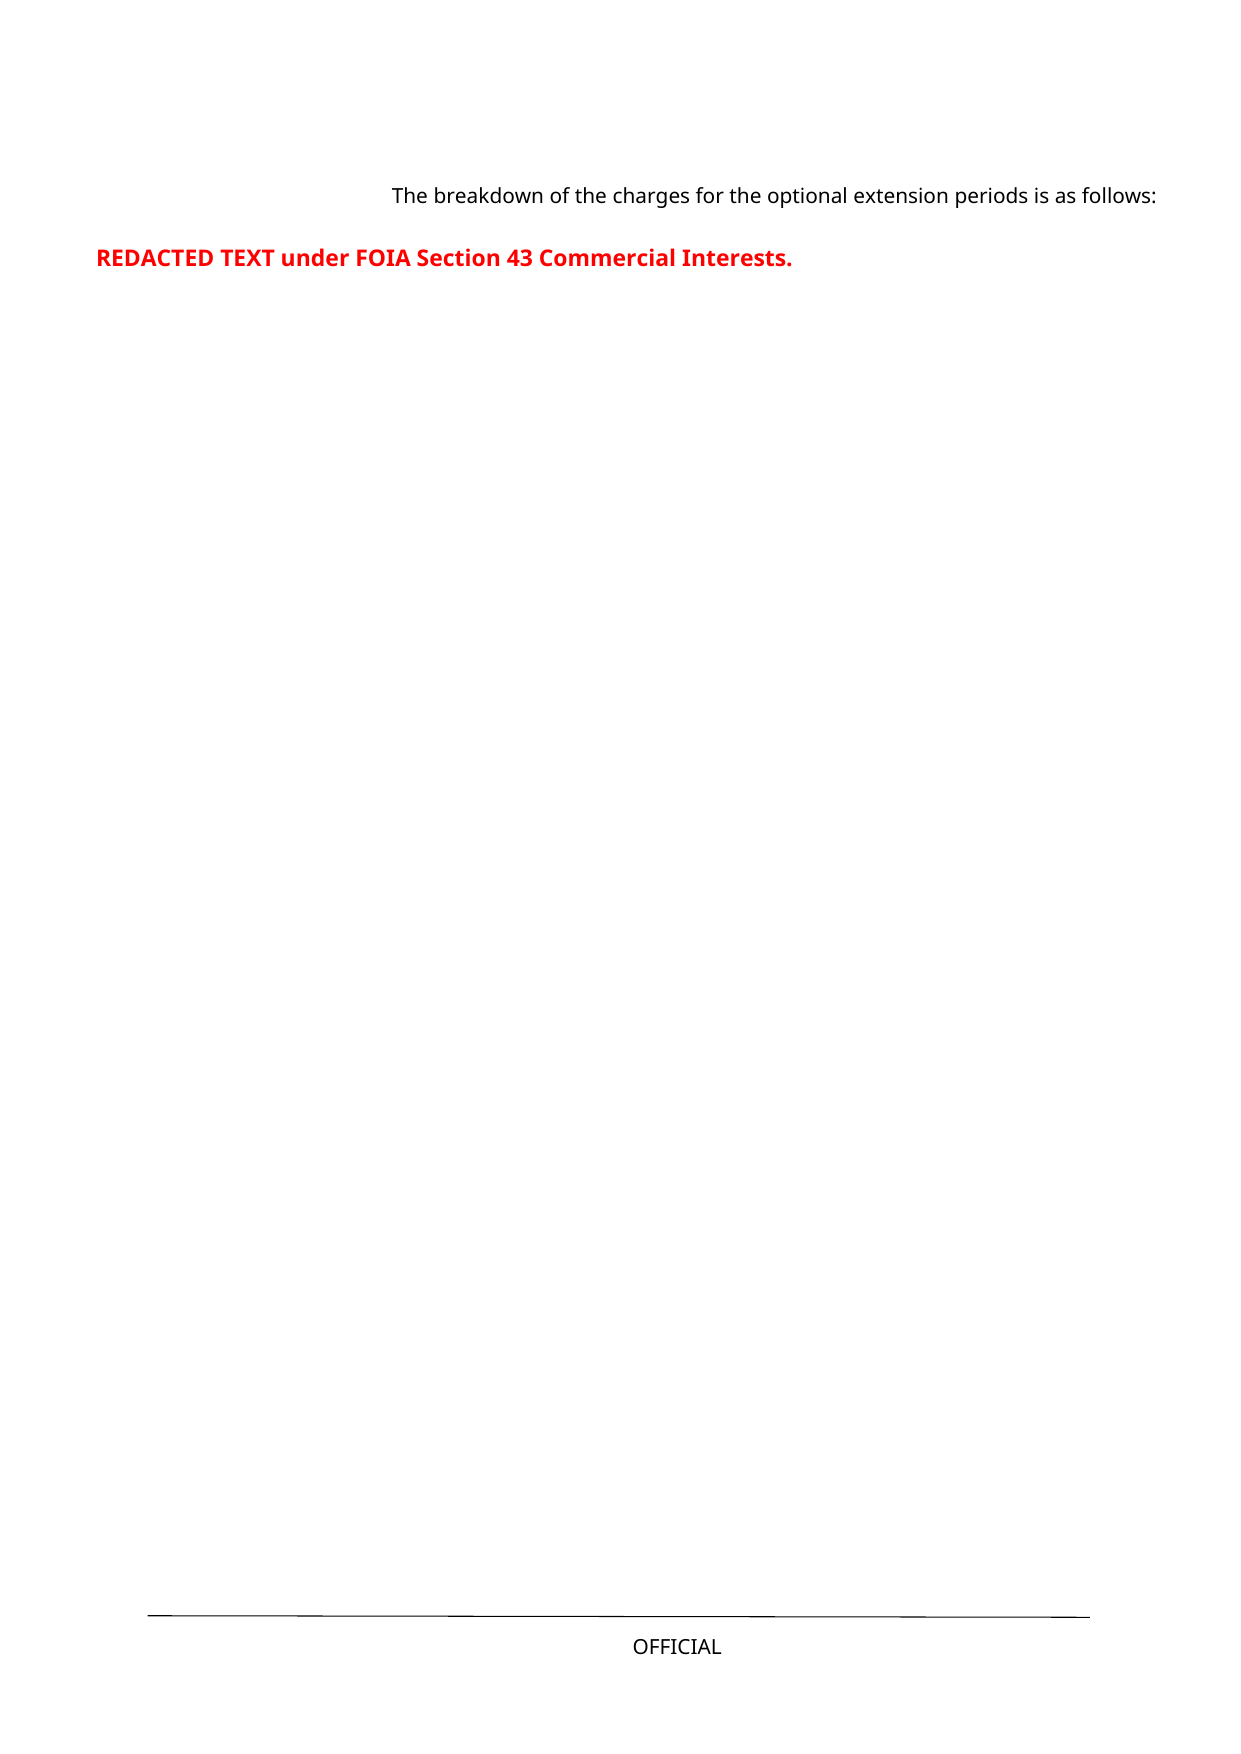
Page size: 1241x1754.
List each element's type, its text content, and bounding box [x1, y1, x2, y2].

text The breakdown of the charges for the optional extension periods is as follows: [392, 181, 1240, 210]
text REDACTED TEXT under FOIA Section 43 Commercial Interests. [96, 242, 1240, 273]
